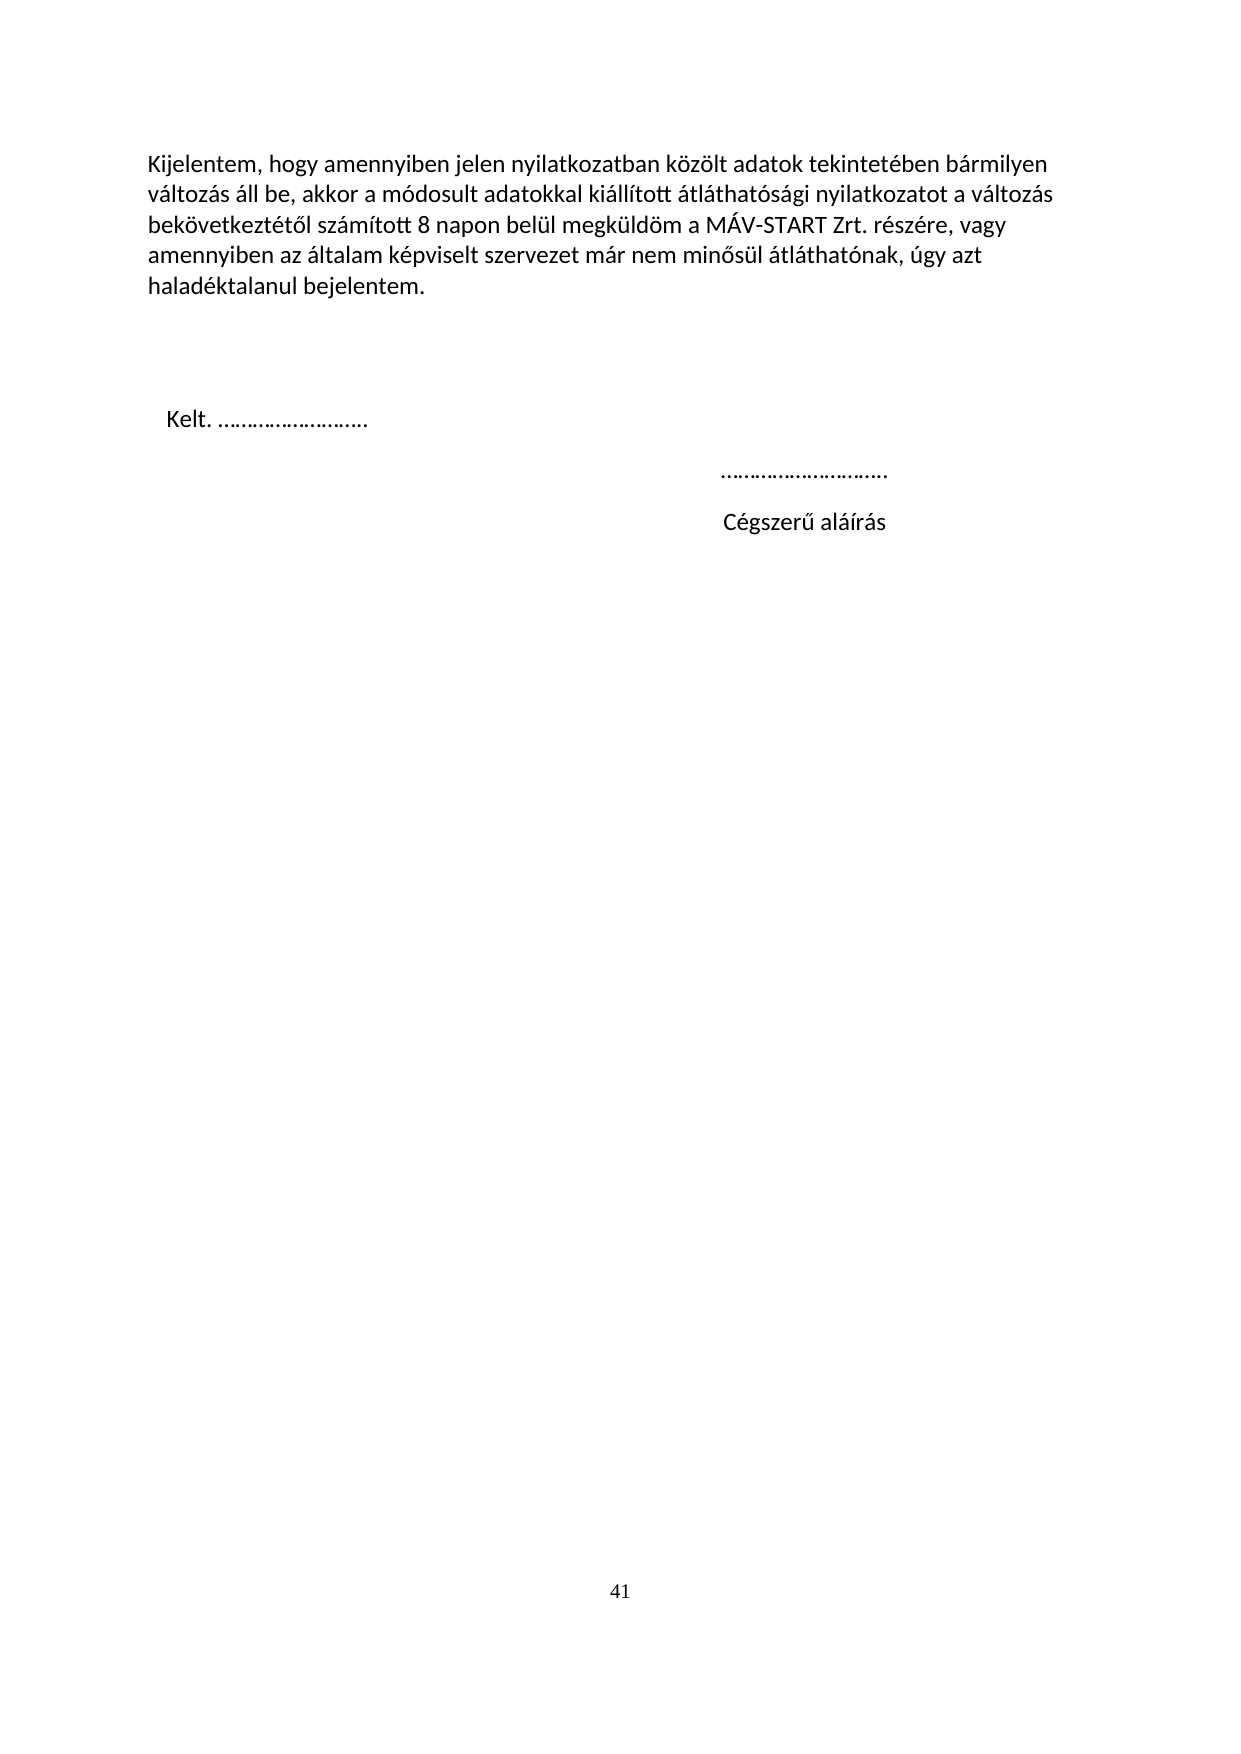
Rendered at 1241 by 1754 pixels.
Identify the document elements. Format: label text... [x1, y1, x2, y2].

text Kelt. …………………….. [148, 403, 1092, 433]
text Kijelentem, hogy amennyiben jelen nyilatkozatban közölt adatok tekintetében bármilyen változás áll be, akkor a módosult adatokkal kiállított átláthatósági nyilatkozatot a változás bekövetkeztétől számított 8 napon belül megküldöm a MÁV-START Zrt. részére, vagy amennyiben az általam képviselt szervezet már nem minősül átláthatónak, úgy azt haladéktalanul bejelentem. [148, 148, 1092, 300]
text ……………………….. [443, 454, 1092, 485]
text Cégszerű aláírás [443, 506, 1092, 536]
